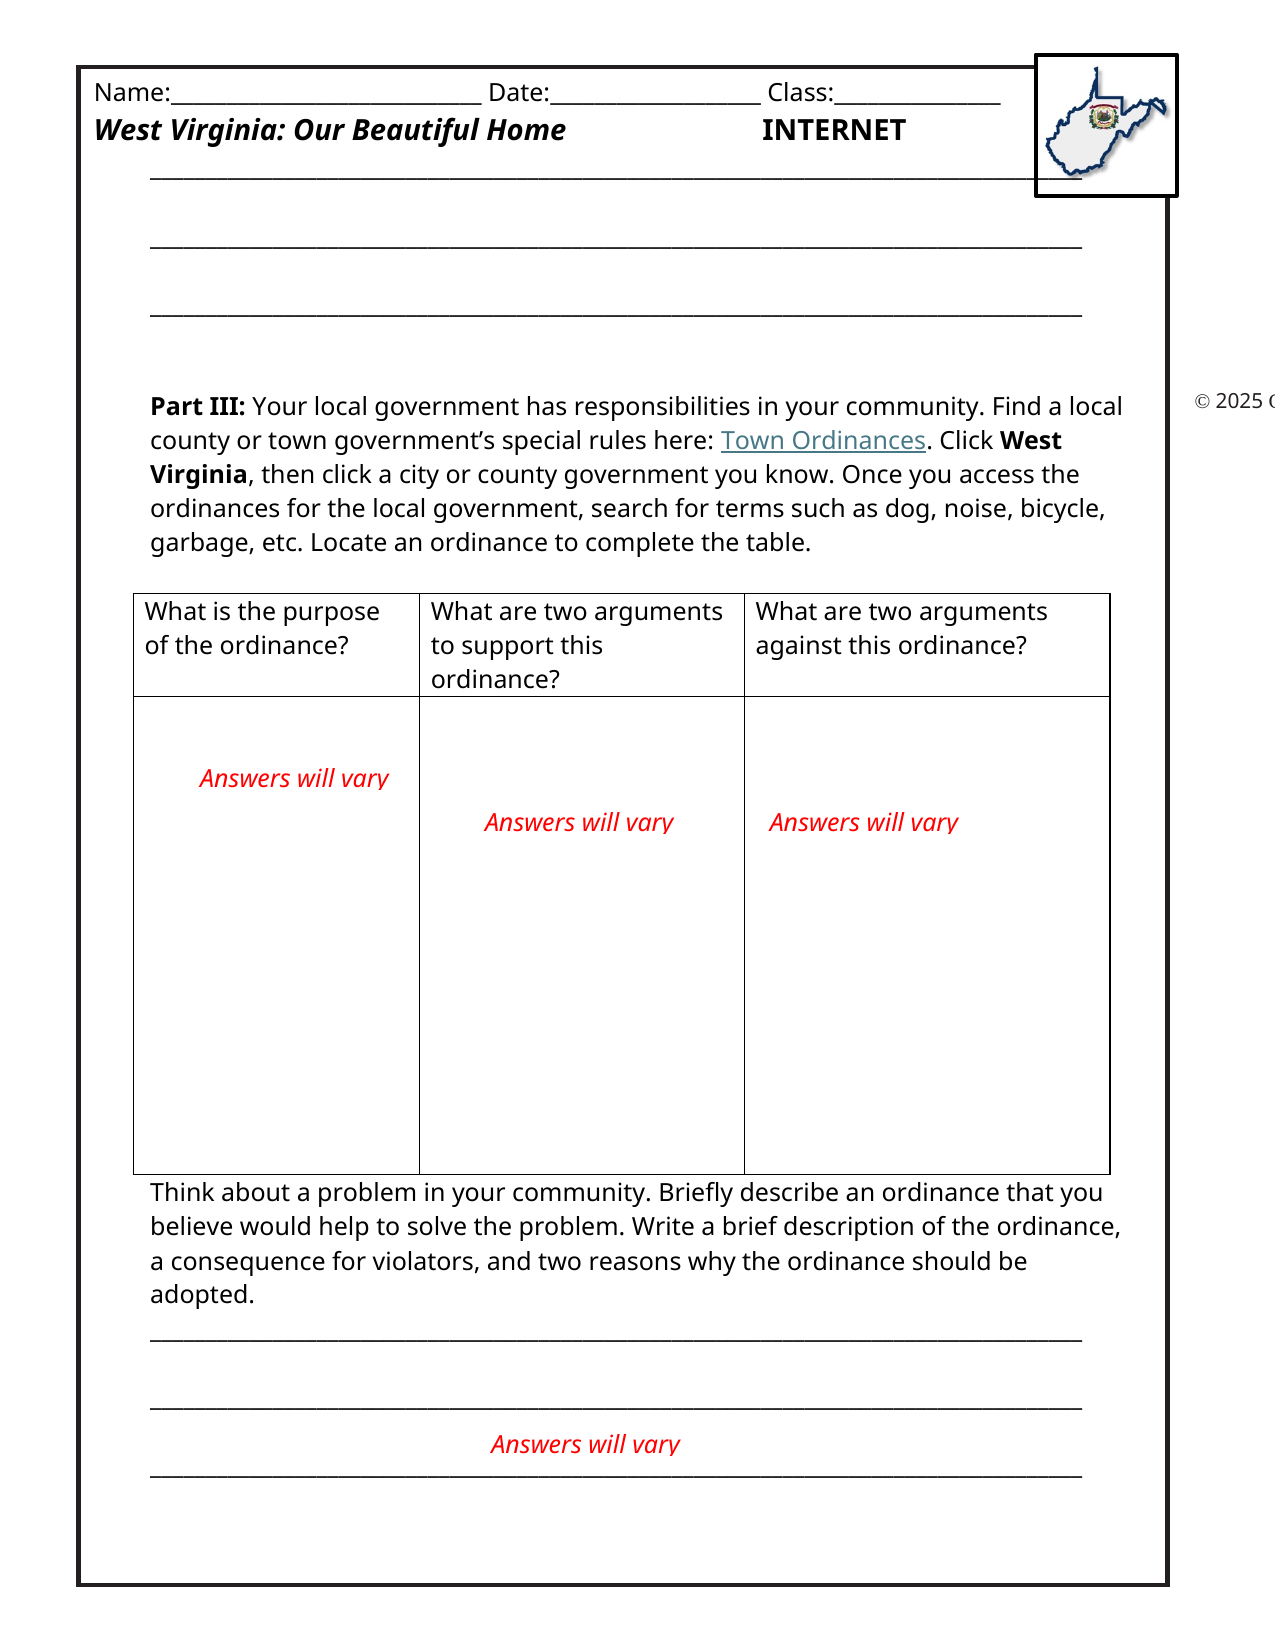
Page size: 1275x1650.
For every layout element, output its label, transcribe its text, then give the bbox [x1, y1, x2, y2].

table_cell [745, 697, 1109, 1174]
table_header What are two arguments against this ordinance? [745, 594, 1109, 696]
table_cell [134, 697, 419, 1174]
text ____________________________________________________________________________________ [150, 218, 1125, 252]
text ____________________________________________________________________________________ [150, 286, 1125, 320]
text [150, 150, 1125, 184]
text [150, 1379, 1125, 1413]
table_header What is the purpose of the ordinance? [134, 594, 419, 696]
text ____________________________________________________________________________________ [150, 1311, 1125, 1345]
text Part III: Your local government has responsibilities in your community. Find a local county or town government’s special rules here: Town Ordinances. Click West Virginia, then click a city or county government you know. Once you access the ordinances for the local government, search for terms such as dog, noise, bicycle, garbage, etc. Locate an ordinance to complete the table. [150, 388, 1125, 559]
picture [1038, 57, 1175, 194]
text Think about a problem in your community. Briefly describe an ordinance that you believe would help to solve the problem. Write a brief description of the ordinance, a consequence for violators, and two reasons why the ordinance should be adopted. [150, 1175, 1125, 1311]
table_header What are two arguments to support this ordinance? [420, 594, 744, 696]
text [150, 1447, 1125, 1482]
table_cell [420, 697, 744, 1174]
